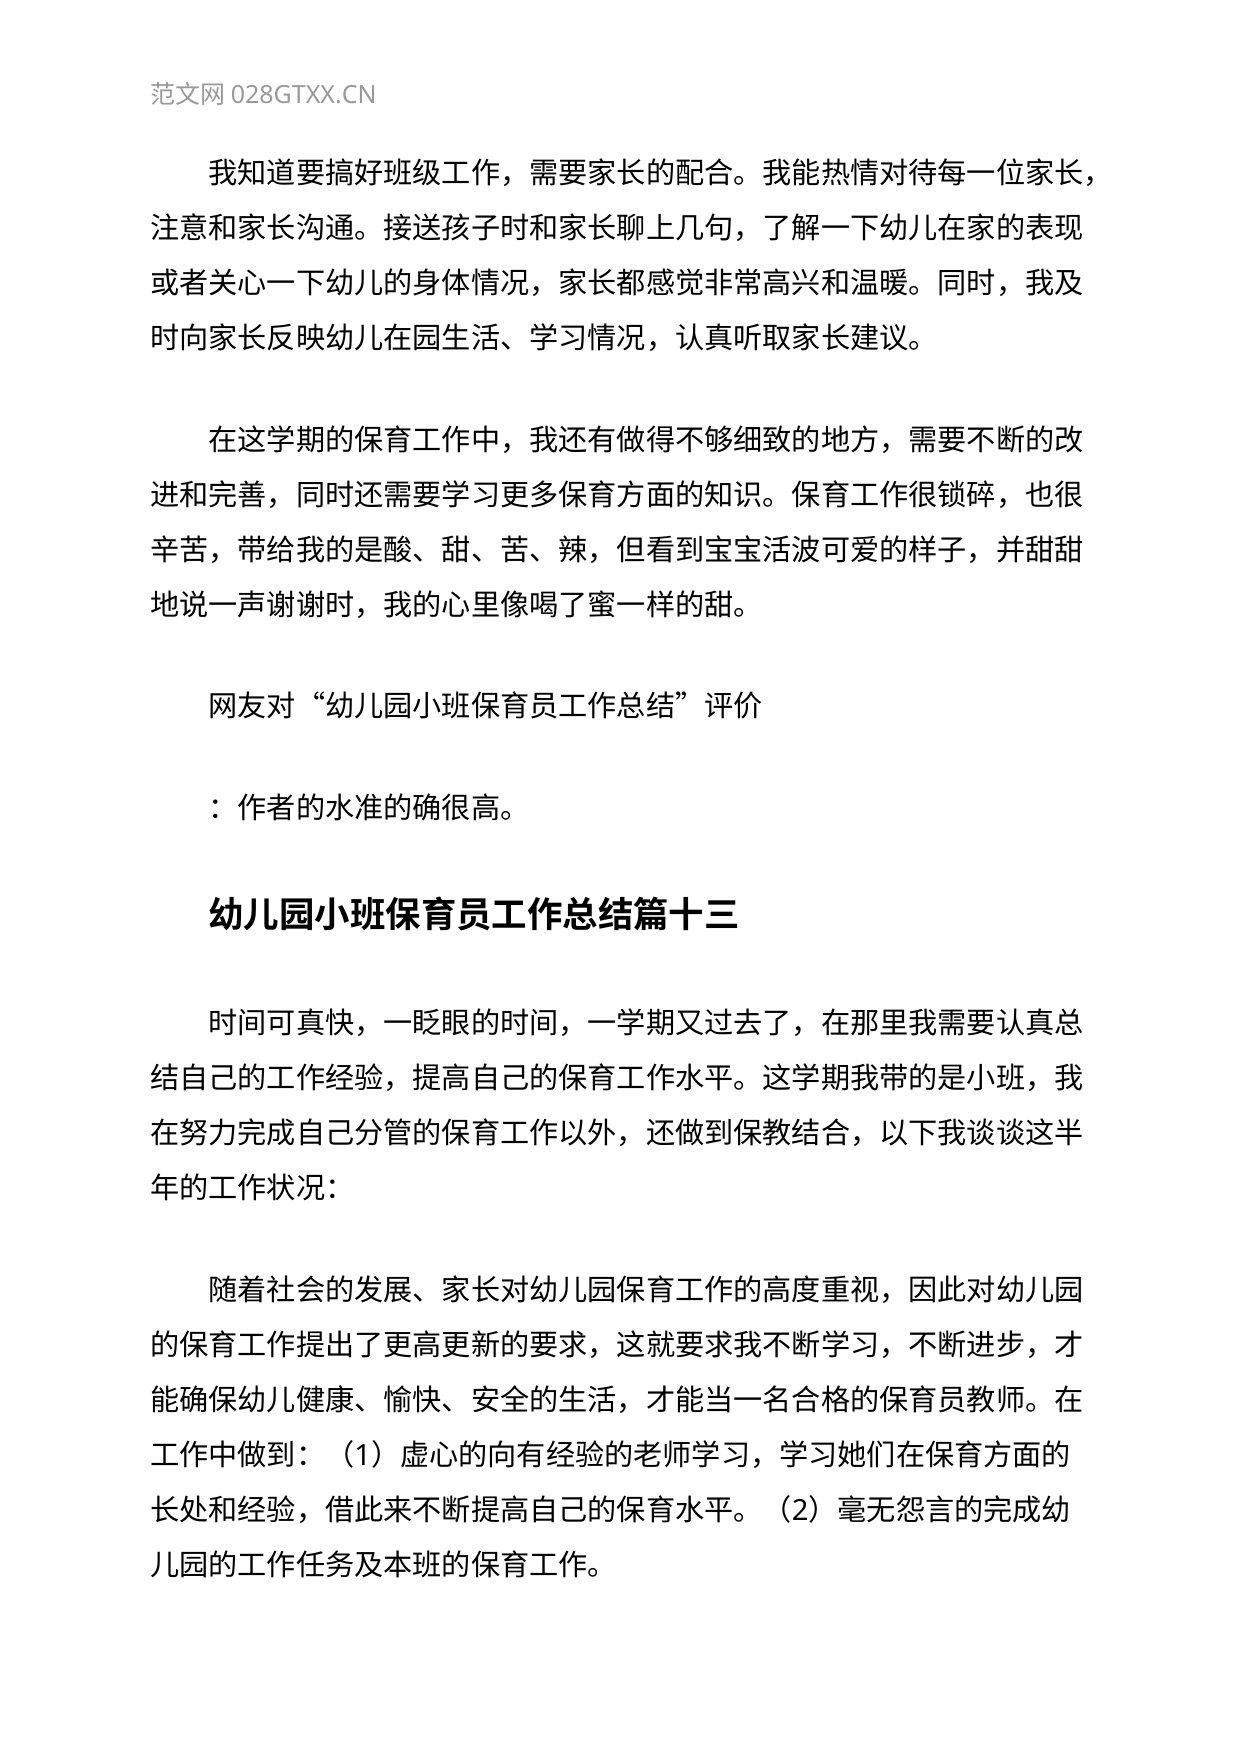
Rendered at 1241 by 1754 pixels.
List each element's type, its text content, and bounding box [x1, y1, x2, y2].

text ：作者的水准的确很高。 [150, 785, 1090, 827]
text 幼儿园小班保育员工作总结篇十三 [150, 886, 1090, 938]
text 我知道要搞好班级工作，需要家长的配合。我能热情对待每一位家长，注意和家长沟通。接送孩子时和家长聊上几句，了解一下幼儿在家的表现或者关心一下幼儿的身体情况，家长都感觉非常高兴和温暖。同时，我及时向家长反映幼儿在园生活、学习情况，认真听取家长建议。 [150, 150, 1090, 357]
text 在这学期的保育工作中，我还有做得不够细致的地方，需要不断的改进和完善，同时还需要学习更多保育方面的知识。保育工作很锁碎，也很辛苦，带给我的是酸、甜、苦、辣，但看到宝宝活波可爱的样子，并甜甜地说一声谢谢时，我的心里像喝了蜜一样的甜。 [150, 416, 1090, 623]
text 网友对“幼儿园小班保育员工作总结”评价 [150, 683, 1090, 725]
text 随着社会的发展、家长对幼儿园保育工作的高度重视，因此对幼儿园的保育工作提出了更高更新的要求，这就要求我不断学习，不断进步，才能确保幼儿健康、愉快、安全的生活，才能当一名合格的保育员教师。在工作中做到：（1）虚心的向有经验的老师学习，学习她们在保育方面的长处和经验，借此来不断提高自己的保育水平。（2）毫无怨言的完成幼儿园的工作任务及本班的保育工作。 [150, 1266, 1090, 1583]
text 时间可真快，一眨眼的时间，一学期又过去了，在那里我需要认真总结自己的工作经验，提高自己的保育工作水平。这学期我带的是小班，我在努力完成自己分管的保育工作以外，还做到保教结合，以下我谈谈这半年的工作状况： [150, 1000, 1090, 1207]
